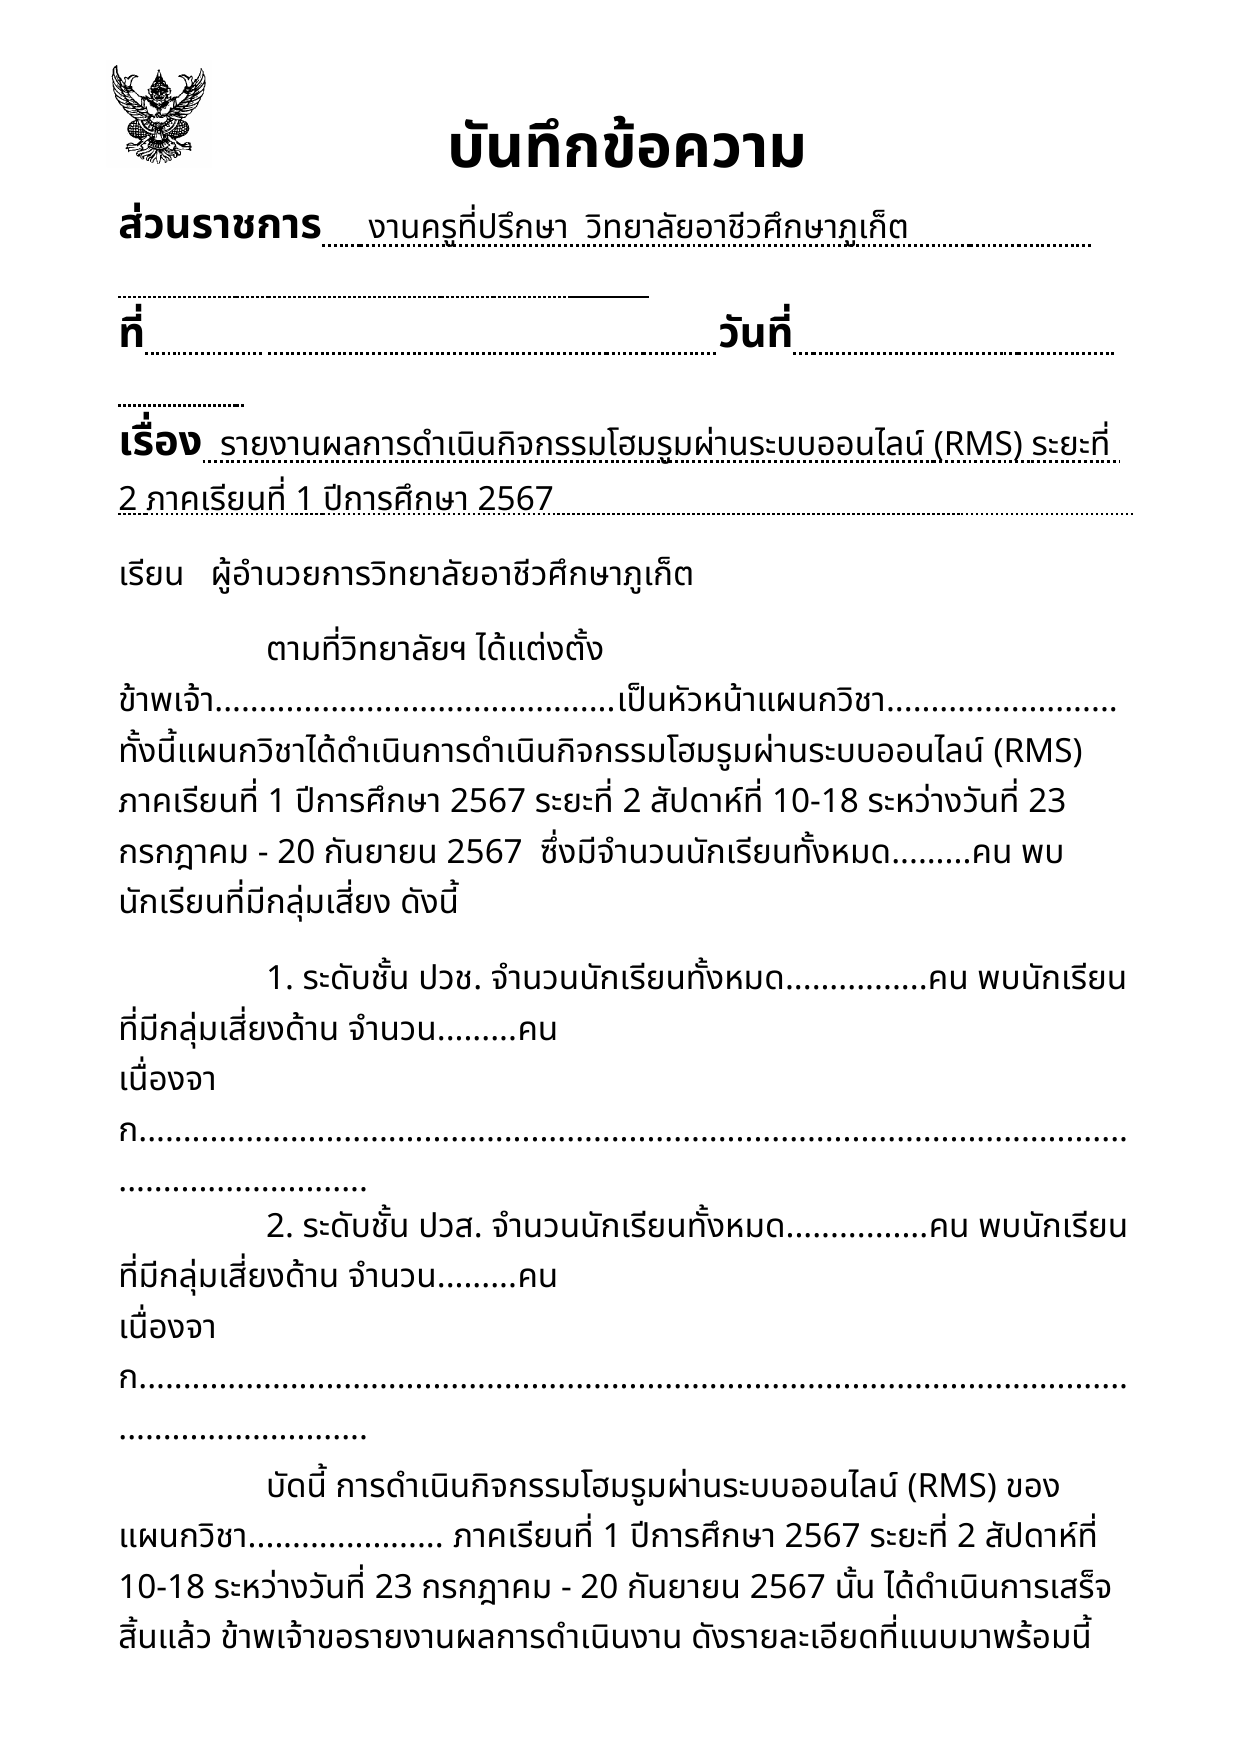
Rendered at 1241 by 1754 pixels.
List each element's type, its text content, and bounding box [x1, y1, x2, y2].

text 1. ระดับชั้น ปวช. จำนวนนักเรียนทั้งหมด................คน พบนักเรียนที่มีกลุ่มเสี่ยงด้าน จำนวน.........คนเนื่องจาก........................................................................................................................................... [118, 954, 1137, 1201]
text ส่วนราชการ งานครูที่ปรึกษา วิทยาลัยอาชีวศึกษาภูเก็ต [118, 195, 1137, 303]
text บันทึกข้อความ [118, 103, 1137, 195]
text เรียน ผู้อำนวยการวิทยาลัยอาชีวศึกษาภูเก็ต [118, 550, 1137, 600]
text ตามที่วิทยาลัยฯ ได้แต่งตั้ง ข้าพเจ้า.............................................เป็นหัวหน้าแผนกวิชา.......................... ทั้งนี้แผนกวิชาได้ดำเนินการดำเนินกิจกรรมโฮมรูมผ่านระบบออนไลน์ (RMS) ภาคเรียนที่ 1 ปีการศึกษา 2567 ระยะที่ 2 สัปดาห์ที่ 10-18 ระหว่างวันที่ 23 กรกฎาคม - 20 กันยายน 2567 ซึ่งมีจำนวนนักเรียนทั้งหมด.........คน พบนักเรียนที่มีกลุ่มเสี่ยง ดังนี้ [118, 625, 1137, 929]
text 2. ระดับชั้น ปวส. จำนวนนักเรียนทั้งหมด................คน พบนักเรียนที่มีกลุ่มเสี่ยงด้าน จำนวน.........คนเนื่องจาก........................................................................................................................................... [118, 1201, 1137, 1449]
text เรื่อง รายงานผลการดำเนินกิจกรรมโฮมรูมผ่านระบบออนไลน์ (RMS) ระยะที่ 2 ภาคเรียนที่ 1 ปีการศึกษา 2567 [118, 411, 1137, 525]
picture [106, 60, 213, 168]
subtitle ที่ วันที่ [118, 303, 1137, 411]
text บัดนี้ การดำเนินกิจกรรมโฮมรูมผ่านระบบออนไลน์ (RMS) ของแผนกวิชา...................... ภาคเรียนที่ 1 ปีการศึกษา 2567 ระยะที่ 2 สัปดาห์ที่ 10-18 ระหว่างวันที่ 23 กรกฎาคม - 20 กันยายน 2567 นั้น ได้ดำเนินการเสร็จสิ้นแล้ว ข้าพเจ้าขอรายงานผลการดำเนินงาน ดังรายละเอียดที่แนบมาพร้อมนี้ [118, 1462, 1137, 1664]
